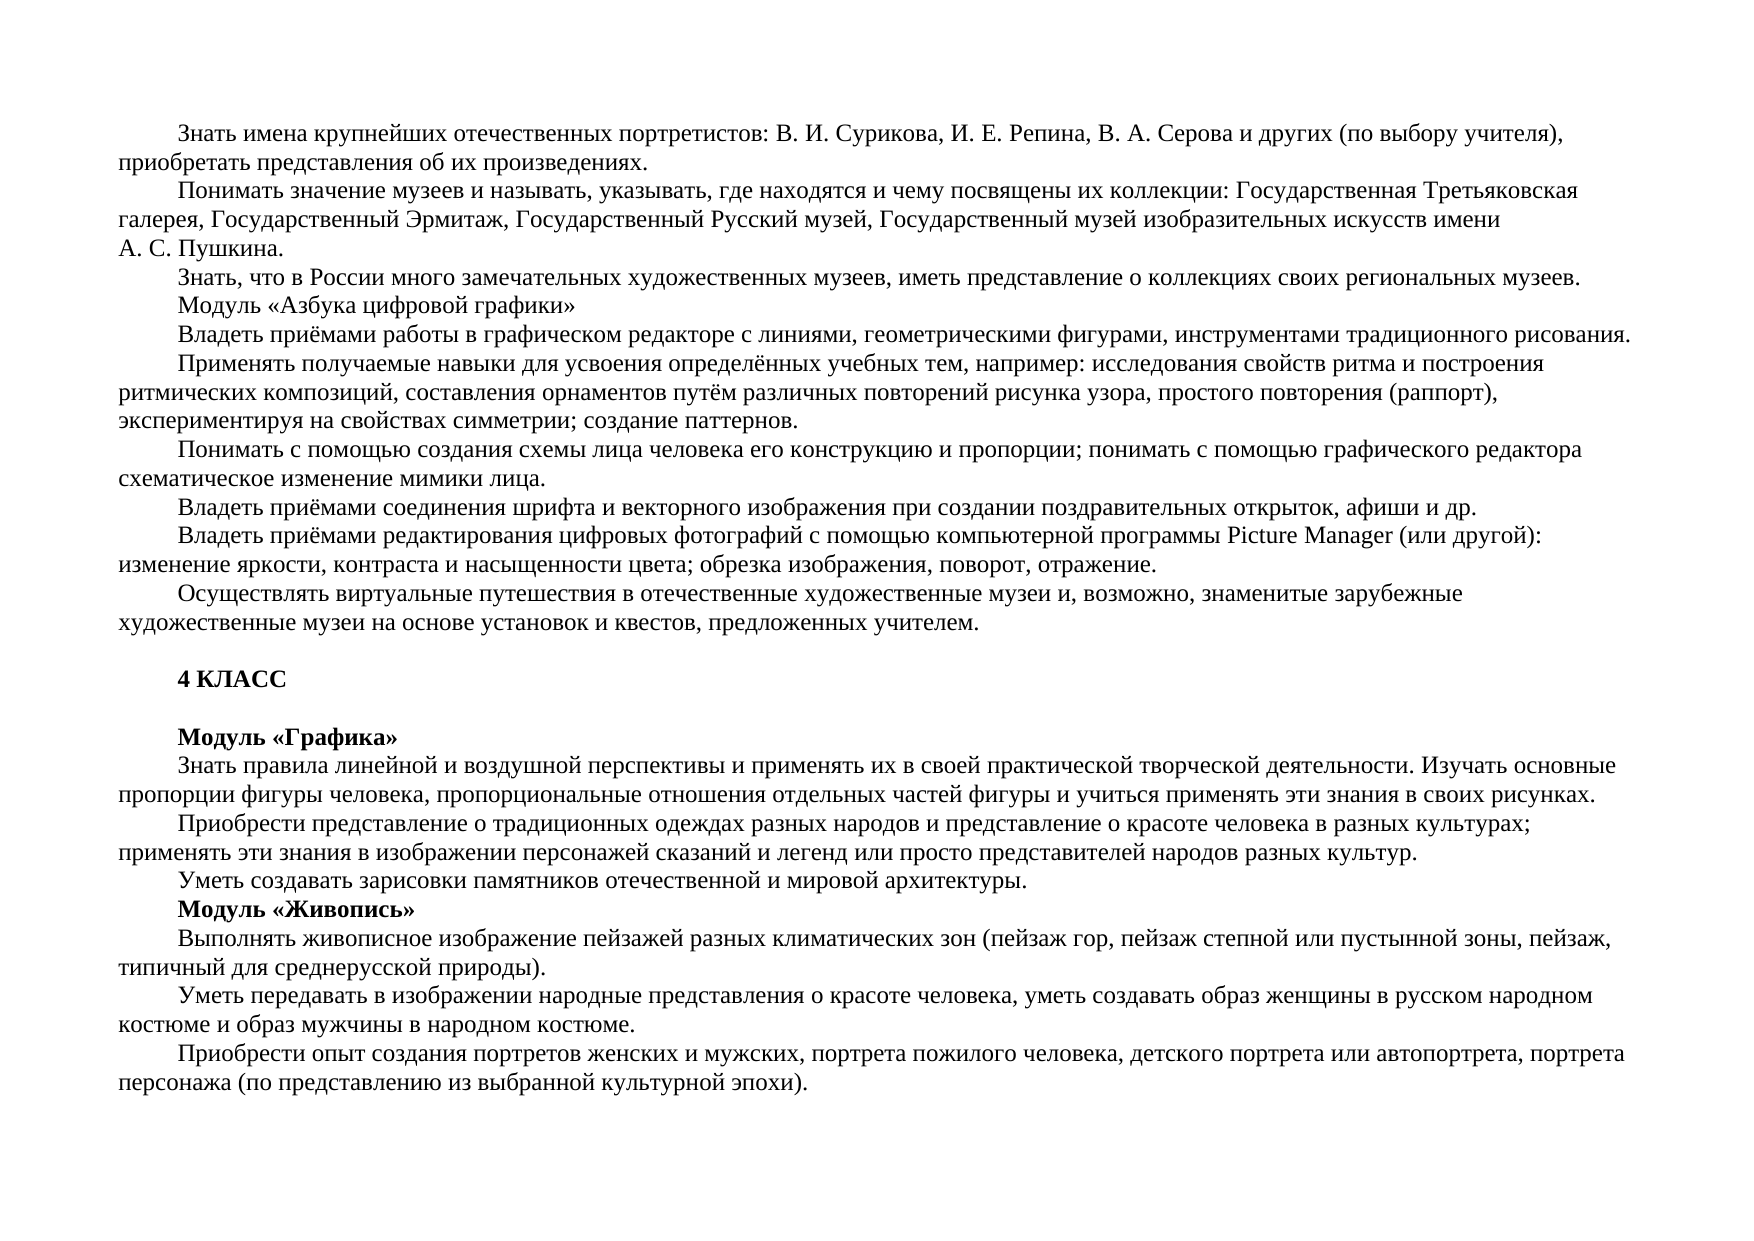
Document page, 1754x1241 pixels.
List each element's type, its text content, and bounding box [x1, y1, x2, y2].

text Осуществлять виртуальные путешествия в отечественные художественные музеи и, возможно, знаменитые зарубежные художественные музеи на основе установок и квестов, предложенных учителем. [118, 578, 1636, 636]
text 4 КЛАСС [118, 664, 1636, 693]
text Выполнять живописное изображение пейзажей разных климатических зон (пейзаж гор, пейзаж степной или пустынной зоны, пейзаж, типичный для среднерусской природы). [118, 923, 1636, 981]
text Применять получаемые навыки для усвоения определённых учебных тем, например: исследования свойств ритма и построения ритмических композиций, составления орнаментов путём различных повторений рисунка узора, простого повторения (раппорт), экспериментируя на свойствах симметрии; создание паттернов. [118, 348, 1636, 434]
text Владеть приёмами соединения шрифта и векторного изображения при создании поздравительных открыток, афиши и др. [118, 492, 1636, 521]
text Владеть приёмами редактирования цифровых фотографий с помощью компьютерной программы Picture Manager (или другой): изменение яркости, контраста и насыщенности цвета; обрезка изображения, поворот, отражение. [118, 521, 1636, 578]
text Понимать с помощью создания схемы лица человека его конструкцию и пропорции; понимать с помощью графического редактора схематическое изменение мимики лица. [118, 434, 1636, 492]
text Модуль «Графика» [118, 722, 1636, 751]
text Модуль «Азбука цифровой графики» [118, 291, 1636, 319]
text Владеть приёмами работы в графическом редакторе с линиями, геометрическими фигурами, инструментами традиционного рисования. [118, 319, 1636, 348]
text Модуль «Живопись» [118, 894, 1636, 923]
text Знать имена крупнейших отечественных портретистов: В. И. Сурикова, И. Е. Репина, В. А. Серова и других (по выбору учителя), приобретать представления об их произведениях. [118, 118, 1636, 176]
text Уметь создавать зарисовки памятников отечественной и мировой архитектуры. [118, 866, 1636, 894]
text Приобрести опыт создания портретов женских и мужских, портрета пожилого человека, детского портрета или автопортрета, портрета персонажа (по представлению из выбранной культурной эпохи). [118, 1038, 1636, 1096]
text Уметь передавать в изображении народные представления о красоте человека, уметь создавать образ женщины в русском народном костюме и образ мужчины в народном костюме. [118, 981, 1636, 1038]
text Знать правила линейной и воздушной перспективы и применять их в своей практической творческой деятельности. Изучать основные пропорции фигуры человека, пропорциональные отношения отдельных частей фигуры и учиться применять эти знания в своих рисунках. [118, 751, 1636, 808]
text Знать, что в России много замечательных художественных музеев, иметь представление о коллекциях своих региональных музеев. [118, 262, 1636, 291]
text Понимать значение музеев и называть, указывать, где находятся и чему посвящены их коллекции: Государственная Третьяковская галерея, Государственный Эрмитаж, Государственный Русский музей, Государственный музей изобразительных искусств имени А. С. Пушкина. [118, 176, 1636, 262]
text Приобрести представление о традиционных одеждах разных народов и представление о красоте человека в разных культурах; применять эти знания в изображении персонажей сказаний и легенд или просто представителей народов разных культур. [118, 808, 1636, 866]
